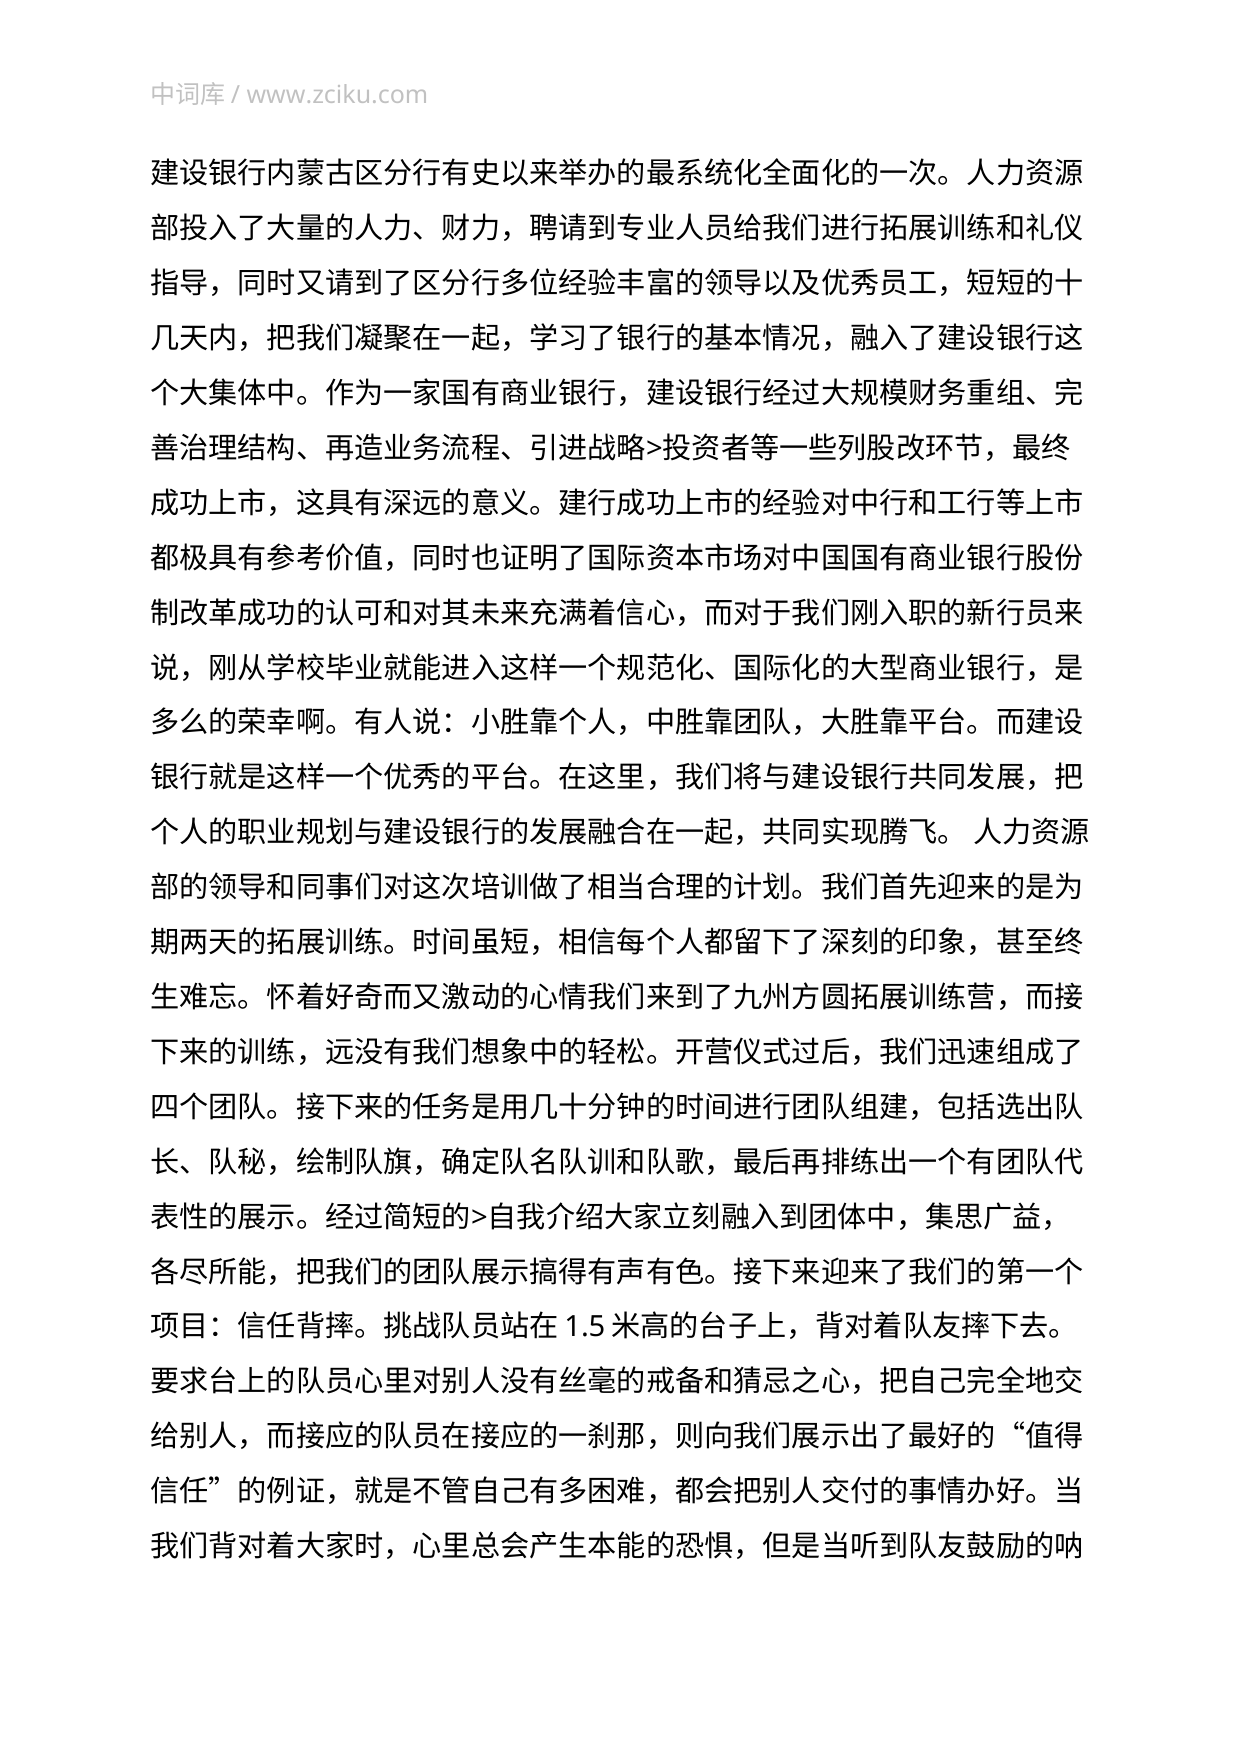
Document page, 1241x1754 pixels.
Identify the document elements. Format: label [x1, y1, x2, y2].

text [150, 150, 1090, 1565]
